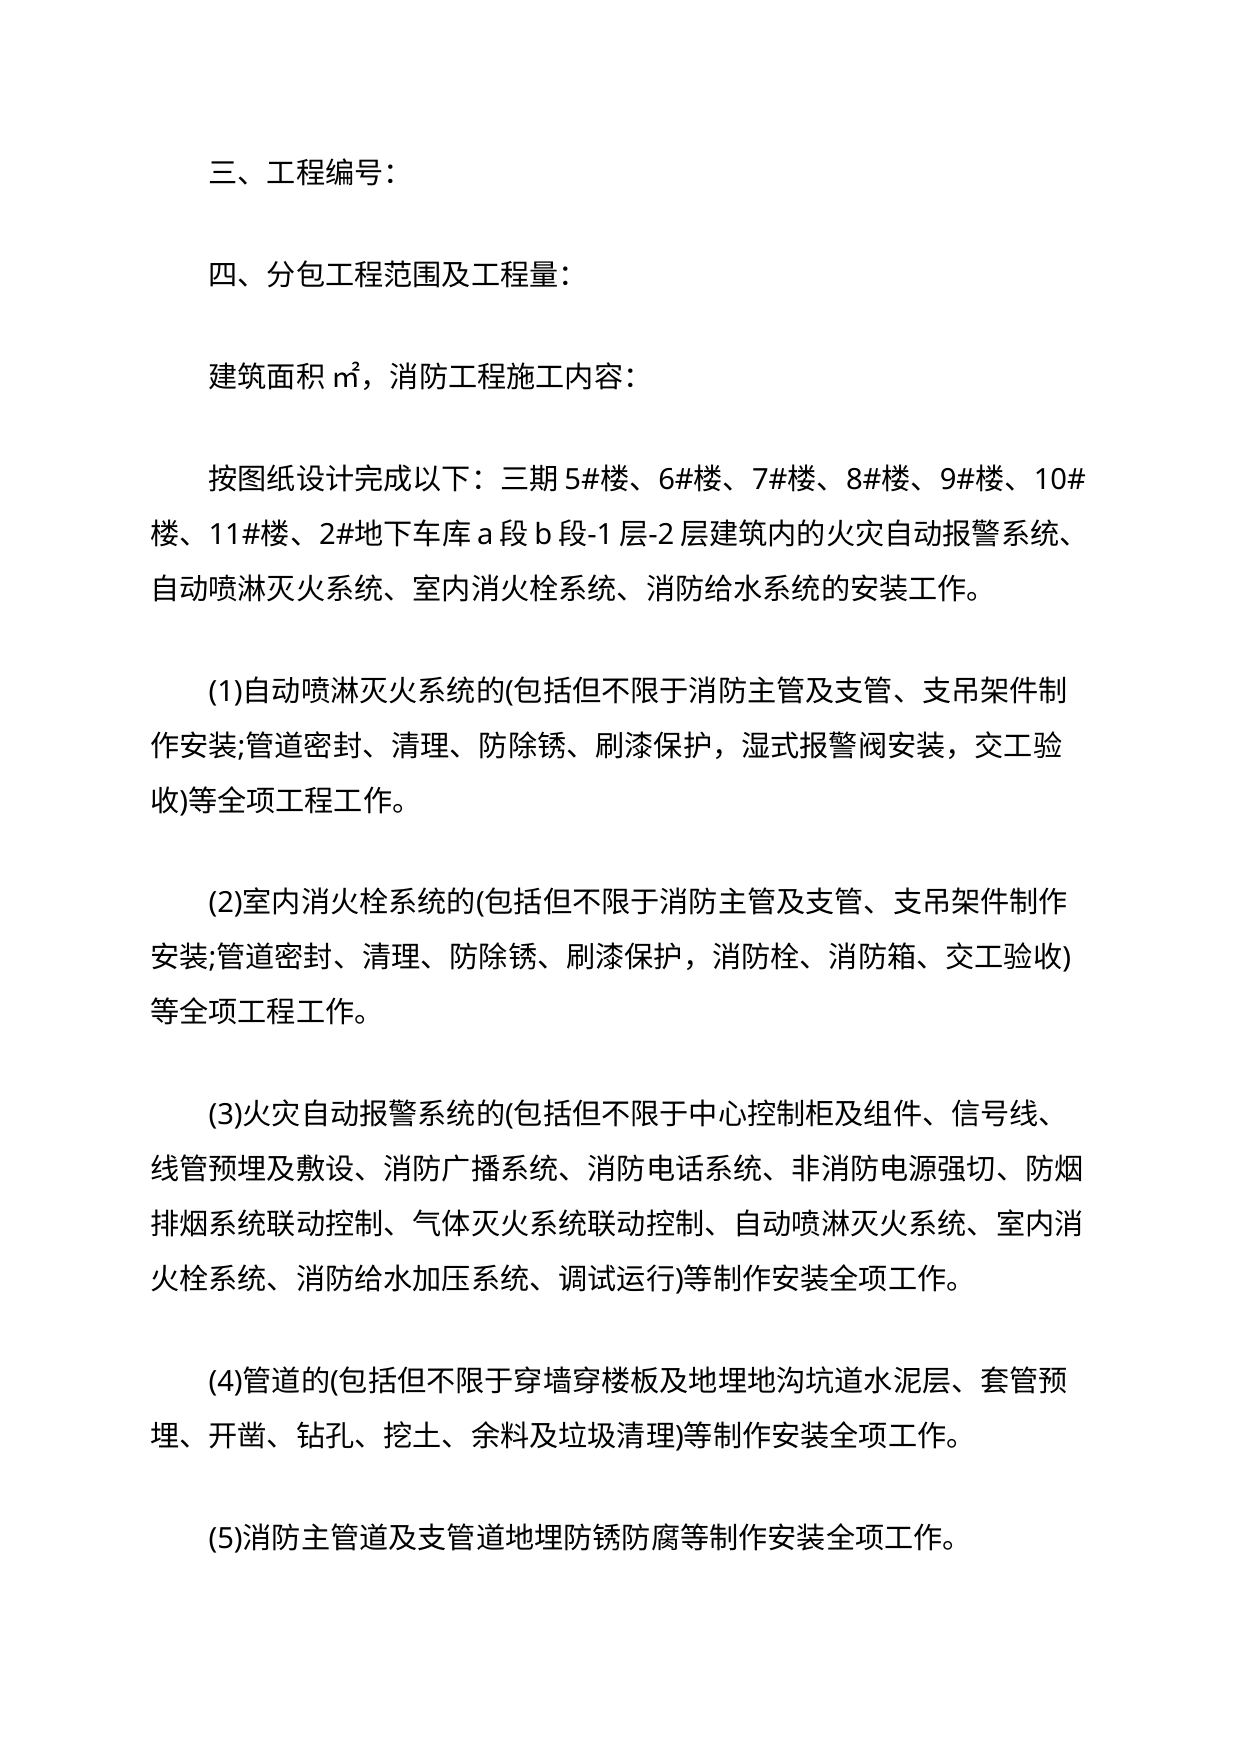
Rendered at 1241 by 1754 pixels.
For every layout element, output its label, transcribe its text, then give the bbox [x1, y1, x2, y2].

text (4)管道的(包括但不限于穿墙穿楼板及地埋地沟坑道水泥层、套管预埋、开凿、钻孔、挖土、余料及垃圾清理)等制作安装全项工作。 [150, 1358, 1090, 1455]
text 建筑面积 ㎡，消防工程施工内容： [150, 353, 1090, 396]
text 按图纸设计完成以下：三期5#楼、6#楼、7#楼、8#楼、9#楼、10#楼、11#楼、2#地下车库a段b段-1层-2层建筑内的火灾自动报警系统、自动喷淋灭火系统、室内消火栓系统、消防给水系统的安装工作。 [150, 455, 1090, 608]
text (5)消防主管道及支管道地埋防锈防腐等制作安装全项工作。 [150, 1514, 1090, 1557]
text (1)自动喷淋灭火系统的(包括但不限于消防主管及支管、支吊架件制作安装;管道密封、清理、防除锈、刷漆保护，湿式报警阀安装，交工验收)等全项工程工作。 [150, 667, 1090, 819]
text (2)室内消火栓系统的(包括但不限于消防主管及支管、支吊架件制作安装;管道密封、清理、防除锈、刷漆保护，消防栓、消防箱、交工验收)等全项工程工作。 [150, 879, 1090, 1031]
text 三、工程编号： [150, 150, 1090, 192]
text (3)火灾自动报警系统的(包括但不限于中心控制柜及组件、信号线、线管预埋及敷设、消防广播系统、消防电话系统、非消防电源强切、防烟排烟系统联动控制、气体灭火系统联动控制、自动喷淋灭火系统、室内消火栓系统、消防给水加压系统、调试运行)等制作安装全项工作。 [150, 1091, 1090, 1298]
text 四、分包工程范围及工程量： [150, 252, 1090, 294]
